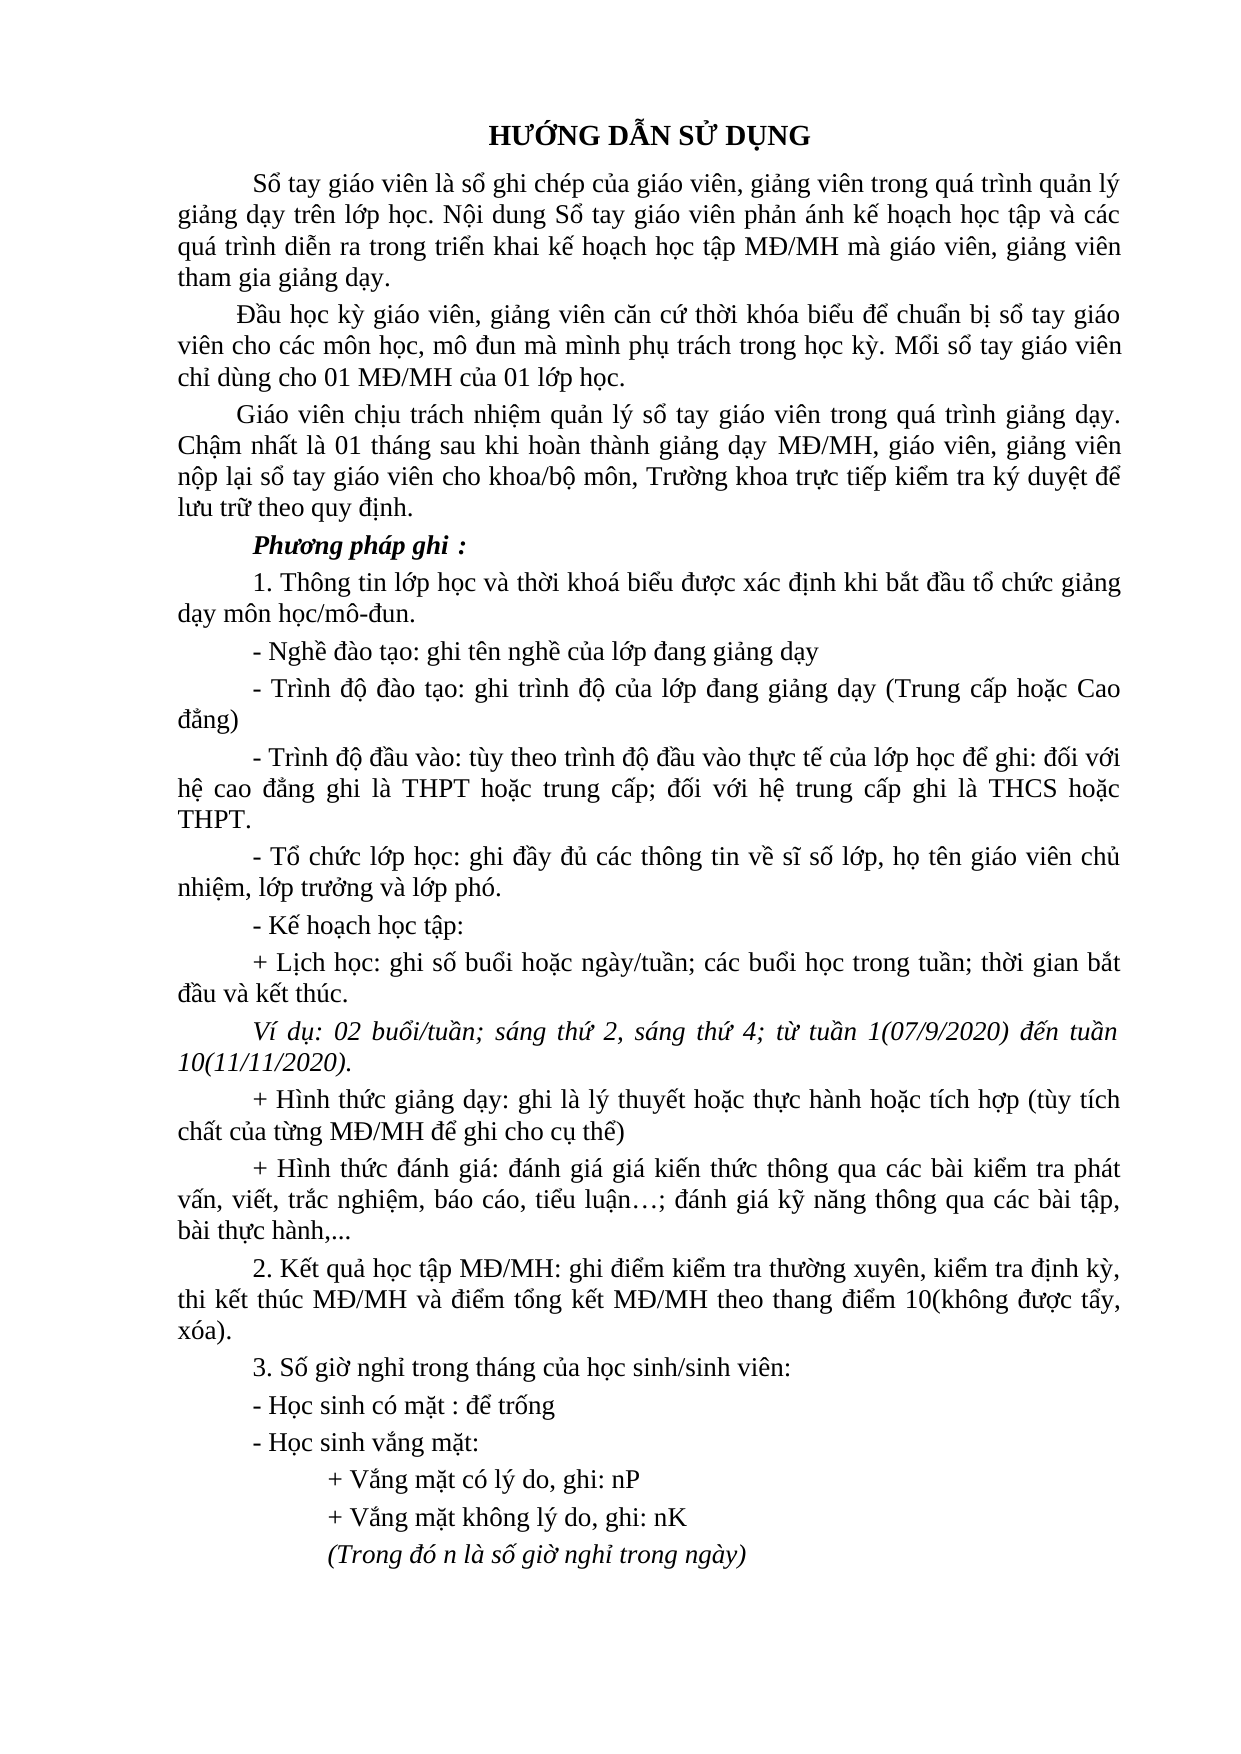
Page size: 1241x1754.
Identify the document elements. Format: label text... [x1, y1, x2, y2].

text - Học sinh vắng mặt: [177, 1426, 1122, 1457]
text - Học sinh có mặt : để trống [177, 1389, 1122, 1420]
text Ví dụ: 02 buổi/tuần; sáng thứ 2, sáng thứ 4; từ tuần 1(07/9/2020) đến tuần 10(11/11/2020). [177, 1015, 1122, 1077]
text + Hình thức giảng dạy: ghi là lý thuyết hoặc thực hành hoặc tích hợp (tùy tích chất của từng MĐ/MH để ghi cho cụ thể) [177, 1083, 1122, 1146]
text 2. Kết quả học tập MĐ/MH: ghi điểm kiểm tra thường xuyên, kiểm tra định kỳ, thi kết thúc MĐ/MH và điểm tổng kết MĐ/MH theo thang điểm 10(không được tẩy, xóa). [177, 1252, 1122, 1345]
text - Nghề đào tạo: ghi tên nghề của lớp đang giảng dạy [177, 635, 1122, 666]
text Sổ tay giáo viên là sổ ghi chép của giáo viên, giảng viên trong quá trình quản lý giảng dạy trên lớp học. Nội dung Sổ tay giáo viên phản ánh kế hoạch học tập và các quá trình diễn ra trong triển khai kế hoạch học tập MĐ/MH mà giáo viên, giảng viên tham gia giảng dạy. [177, 167, 1122, 292]
text Đầu học kỳ giáo viên, giảng viên căn cứ thời khóa biểu để chuẩn bị sổ tay giáo viên cho các môn học, mô đun mà mình phụ trách trong học kỳ. Mổi sổ tay giáo viên chỉ dùng cho 01 MĐ/MH của 01 lớp học. [177, 298, 1122, 392]
text 1. Thông tin lớp học và thời khoá biểu được xác định khi bắt đầu tổ chức giảng dạy môn học/mô-đun. [177, 566, 1122, 628]
text + Vắng mặt có lý do, ghi: nP [177, 1463, 1122, 1495]
text - Kế hoạch học tập: [177, 909, 1122, 940]
text Phương pháp ghi : [177, 529, 1122, 560]
text + Lịch học: ghi số buổi hoặc ngày/tuần; các buổi học trong tuần; thời gian bắt đầu và kết thúc. [177, 946, 1122, 1009]
text - Trình độ đầu vào: tùy theo trình độ đầu vào thực tế của lớp học để ghi: đối với hệ cao đẳng ghi là THPT hoặc trung cấp; đối với hệ trung cấp ghi là THCS hoặc THPT. [177, 741, 1122, 834]
text 3. Số giờ nghỉ trong tháng của học sinh/sinh viên: [177, 1351, 1122, 1382]
text - Trình độ đào tạo: ghi trình độ của lớp đang giảng dạy (Trung cấp hoặc Cao đẳng) [177, 672, 1122, 734]
text HƯỚNG DẪN SỬ DỤNG [177, 118, 1122, 152]
text + Hình thức đánh giá: đánh giá giá kiến thức thông qua các bài kiểm tra phát vấn, viết, trắc nghiệm, báo cáo, tiểu luận…; đánh giá kỹ năng thông qua các bài tập, bài thực hành,... [177, 1152, 1122, 1245]
text - Tổ chức lớp học: ghi đầy đủ các thông tin về sĩ số lớp, họ tên giáo viên chủ nhiệm, lớp trưởng và lớp phó. [177, 840, 1122, 903]
text Giáo viên chịu trách nhiệm quản lý sổ tay giáo viên trong quá trình giảng dạy. Chậm nhất là 01 tháng sau khi hoàn thành giảng dạy MĐ/MH, giáo viên, giảng viên nộp lại sổ tay giáo viên cho khoa/bộ môn, Trường khoa trực tiếp kiểm tra ký duyệt để lưu trữ theo quy định. [177, 398, 1122, 523]
text + Vắng mặt không lý do, ghi: nK [177, 1501, 1122, 1532]
text (Trong đó n là số giờ nghỉ trong ngày) [252, 1538, 1122, 1569]
